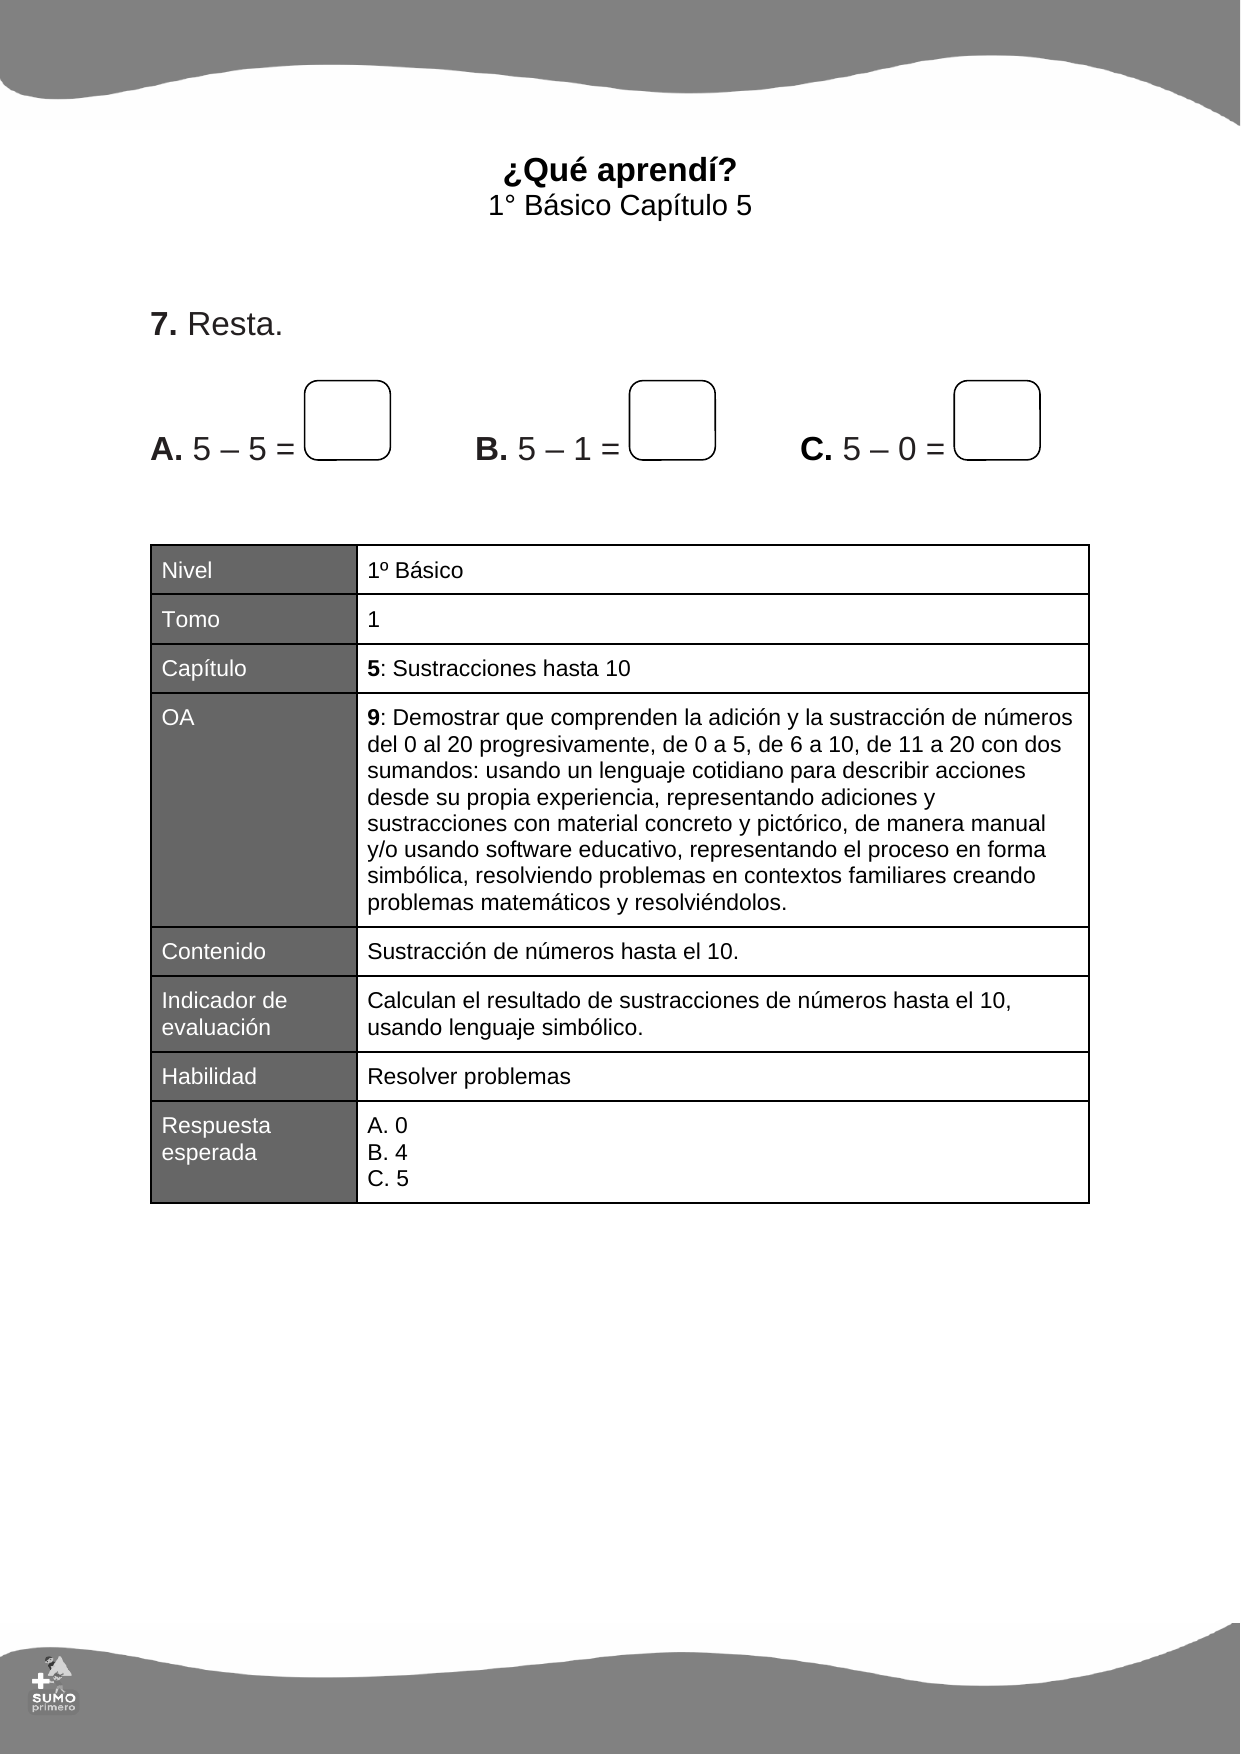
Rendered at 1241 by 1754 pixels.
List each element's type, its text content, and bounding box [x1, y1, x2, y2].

table_cell 5: Sustracciones hasta 10 [358, 645, 1088, 692]
table_cell 1 [358, 595, 1088, 643]
table_cell A. 0 B. 4 C. 5 [358, 1102, 1088, 1202]
table_cell Sustracción de números hasta el 10. [358, 928, 1088, 975]
table_header 1º Básico [358, 546, 1088, 593]
text A. 5 – 5 = B. 5 – 1 = C. 5 – 0 = [150, 381, 1090, 467]
text 7. Resta. [150, 304, 1090, 342]
table_cell Resolver problemas [358, 1053, 1088, 1100]
table_cell 9: Demostrar que comprenden la adición y la sustracción de números del 0 al 20 progresivamente, de 0 a 5, de 6 a 10, de 11 a 20 con dos sumandos: usando un lenguaje cotidiano para describir acciones desde su propia experiencia, representando adiciones y sustracciones con material concreto y pictórico, de manera manual y/o usando software educativo, representando el proceso en forma simbólica, resolviendo problemas en contextos familiares creando problemas matemáticos y resolviéndolos. [358, 694, 1088, 926]
picture [0, 0, 1241, 130]
table_header Nivel [152, 546, 356, 593]
table_cell Indicador de evaluación [152, 977, 356, 1051]
picture [0, 1623, 1240, 1754]
table_cell Tomo [152, 595, 356, 643]
table_cell OA [152, 694, 356, 926]
table_cell Habilidad [152, 1053, 356, 1100]
table_cell Capítulo [152, 645, 356, 692]
text 1° Básico Capítulo 5 [150, 188, 1090, 222]
text ¿Qué aprendí? [150, 150, 1090, 188]
table_cell Respuesta esperada [152, 1102, 356, 1202]
table_cell Contenido [152, 928, 356, 975]
table_cell Calculan el resultado de sustracciones de números hasta el 10, usando lenguaje simbólico. [358, 977, 1088, 1051]
